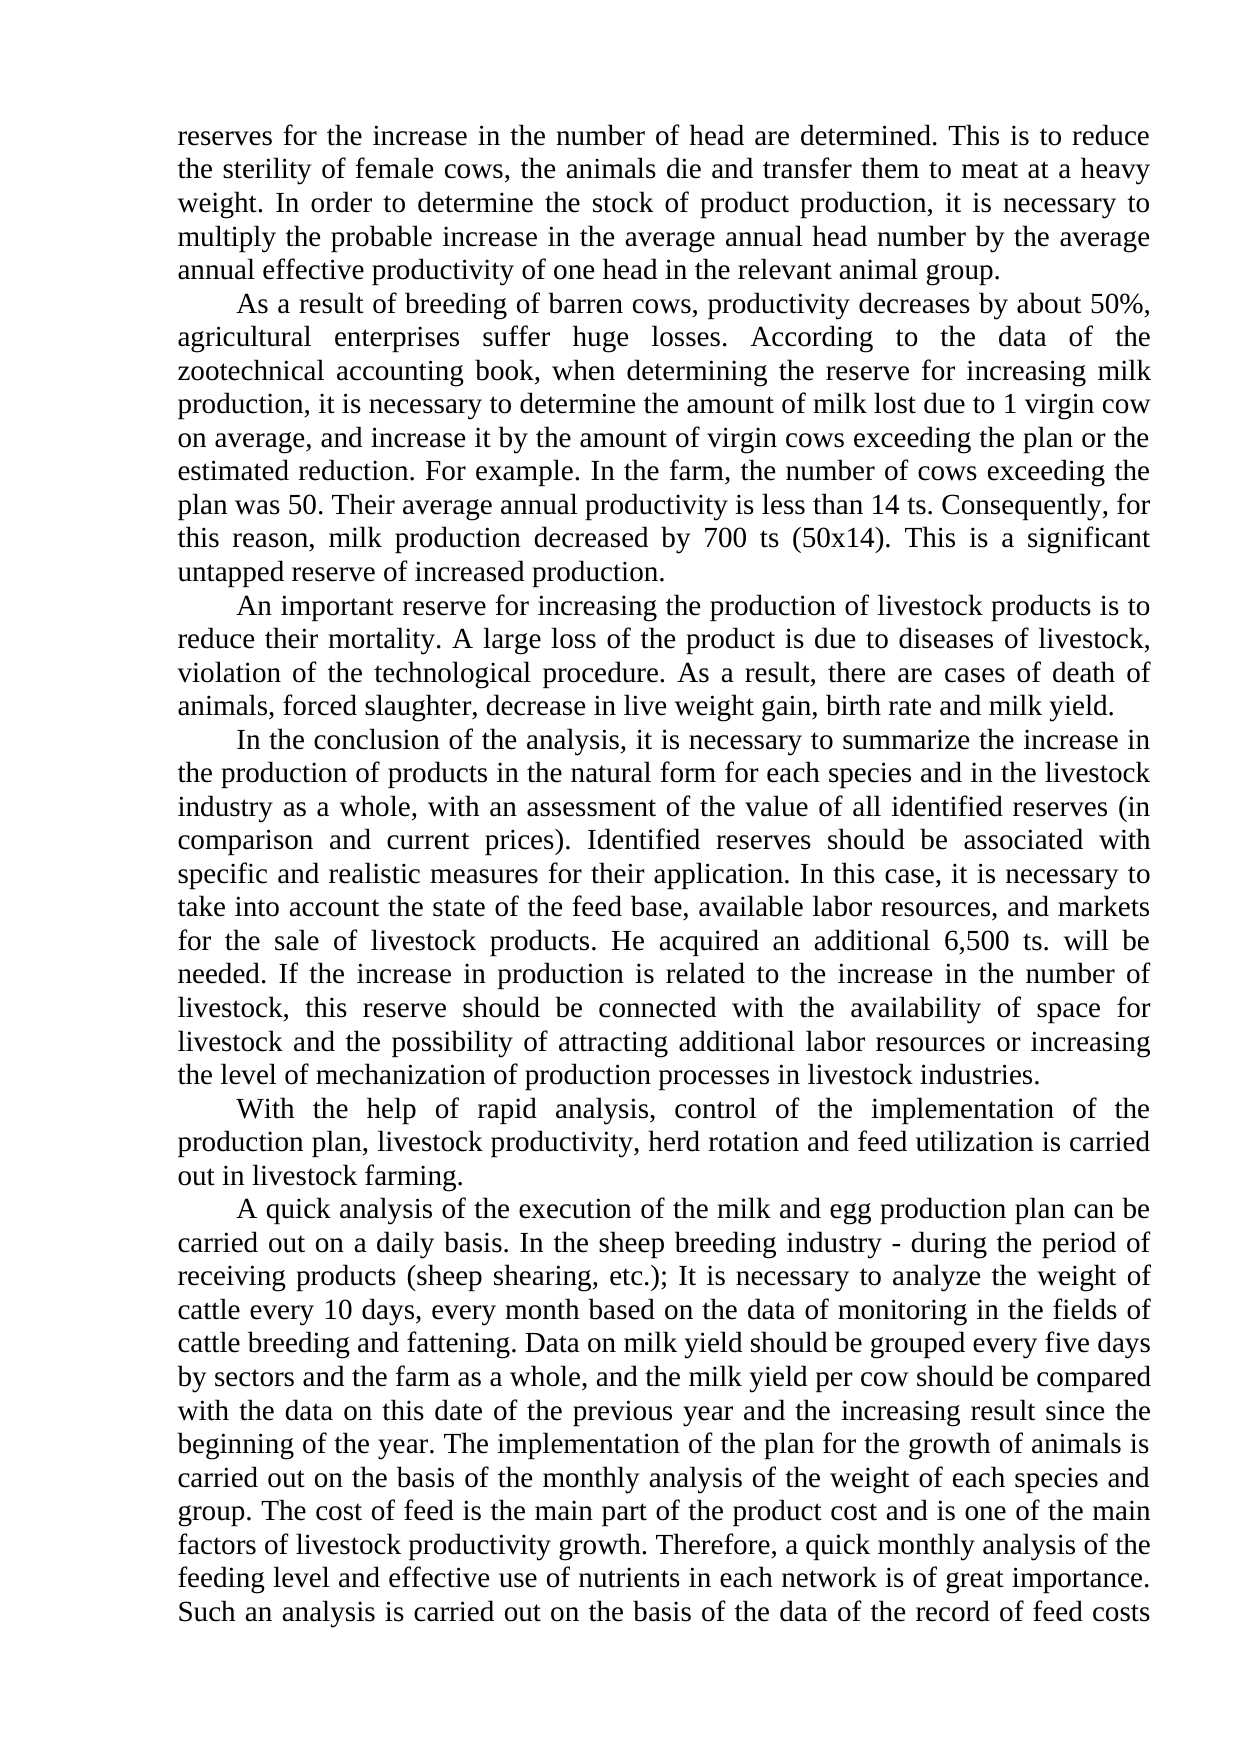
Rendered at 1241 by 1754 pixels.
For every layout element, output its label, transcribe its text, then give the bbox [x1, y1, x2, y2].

text In the conclusion of the analysis, it is necessary to summarize the increase in the production of products in the natural form for each species and in the livestock industry as a whole, with an assessment of the value of all identified reserves (in comparison and current prices). Identified reserves should be associated with specific and realistic measures for their application. In this case, it is necessary to take into account the state of the feed base, available labor resources, and markets for the sale of livestock products. He acquired an additional 6,500 ts. will be needed. If the increase in production is related to the increase in the number of livestock, this reserve should be connected with the availability of space for livestock and the possibility of attracting additional labor resources or increasing the level of mechanization of production processes in livestock industries. [177, 722, 1152, 1091]
text With the help of rapid analysis, control of the implementation of the production plan, livestock productivity, herd rotation and feed utilization is carried out in livestock farming. [177, 1091, 1152, 1191]
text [177, 1191, 1152, 1627]
text An important reserve for increasing the production of livestock products is to reduce their mortality. A large loss of the product is due to diseases of livestock, violation of the technological procedure. As a result, there are cases of death of animals, forced slaughter, decrease in live weight gain, birth rate and milk yield. [177, 588, 1152, 722]
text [177, 118, 1152, 286]
text As a result of breeding of barren cows, productivity decreases by about 50%, agricultural enterprises suffer huge losses. According to the data of the zootechnical accounting book, when determining the reserve for increasing milk production, it is necessary to determine the amount of milk lost due to 1 virgin cow on average, and increase it by the amount of virgin cows exceeding the plan or the estimated reduction. For example. In the farm, the number of cows exceeding the plan was 50. Their average annual productivity is less than 14 ts. Consequently, for this reason, milk production decreased by 700 ts (50x14). This is a significant untapped reserve of increased production. [177, 286, 1152, 588]
